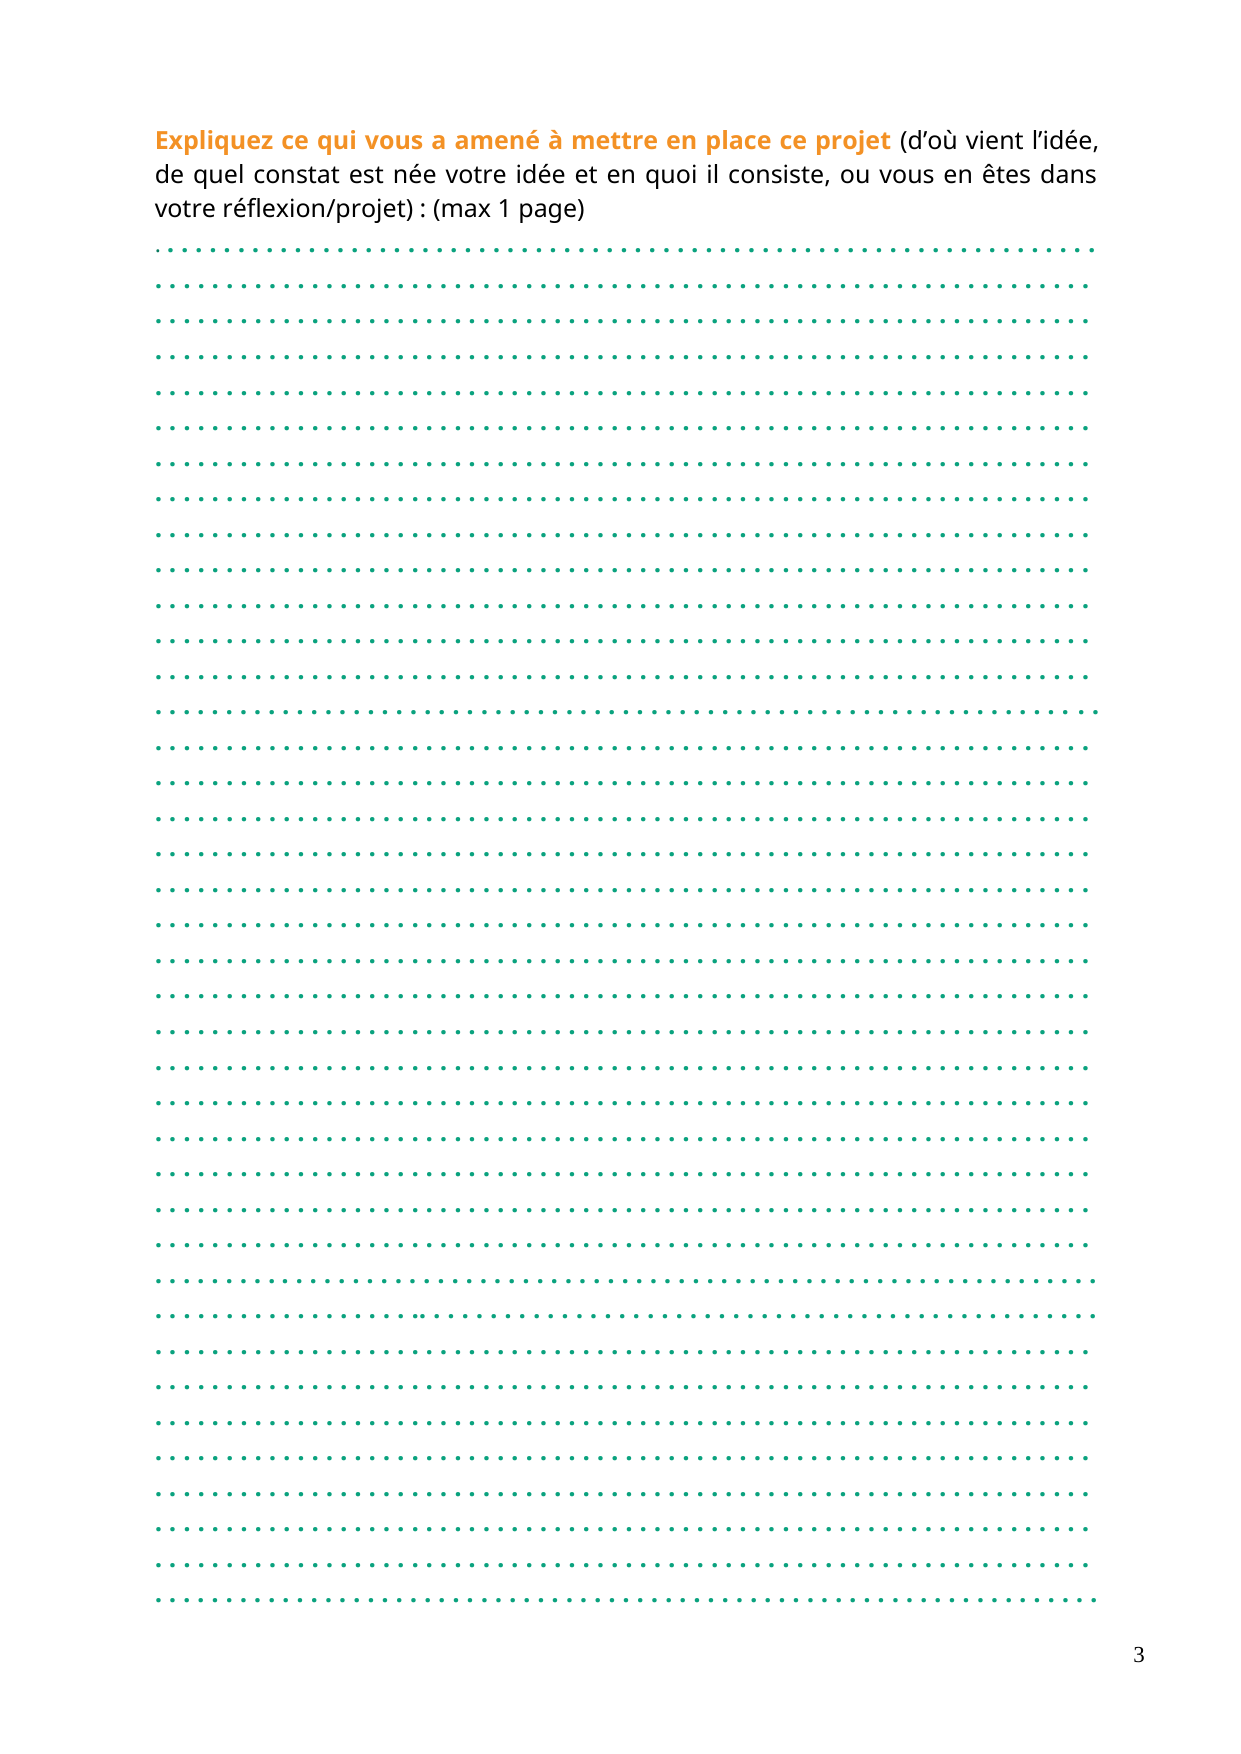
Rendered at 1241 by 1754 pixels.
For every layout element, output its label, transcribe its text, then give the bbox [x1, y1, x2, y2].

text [154, 225, 1099, 1610]
text Expliquez ce qui vous a amené à mettre en place ce projet (d’où vient l’idée, de quel constat est née votre idée et en quoi il consiste, ou vous en êtes dans votre réflexion/projet) : (max 1 page) [154, 123, 1099, 225]
